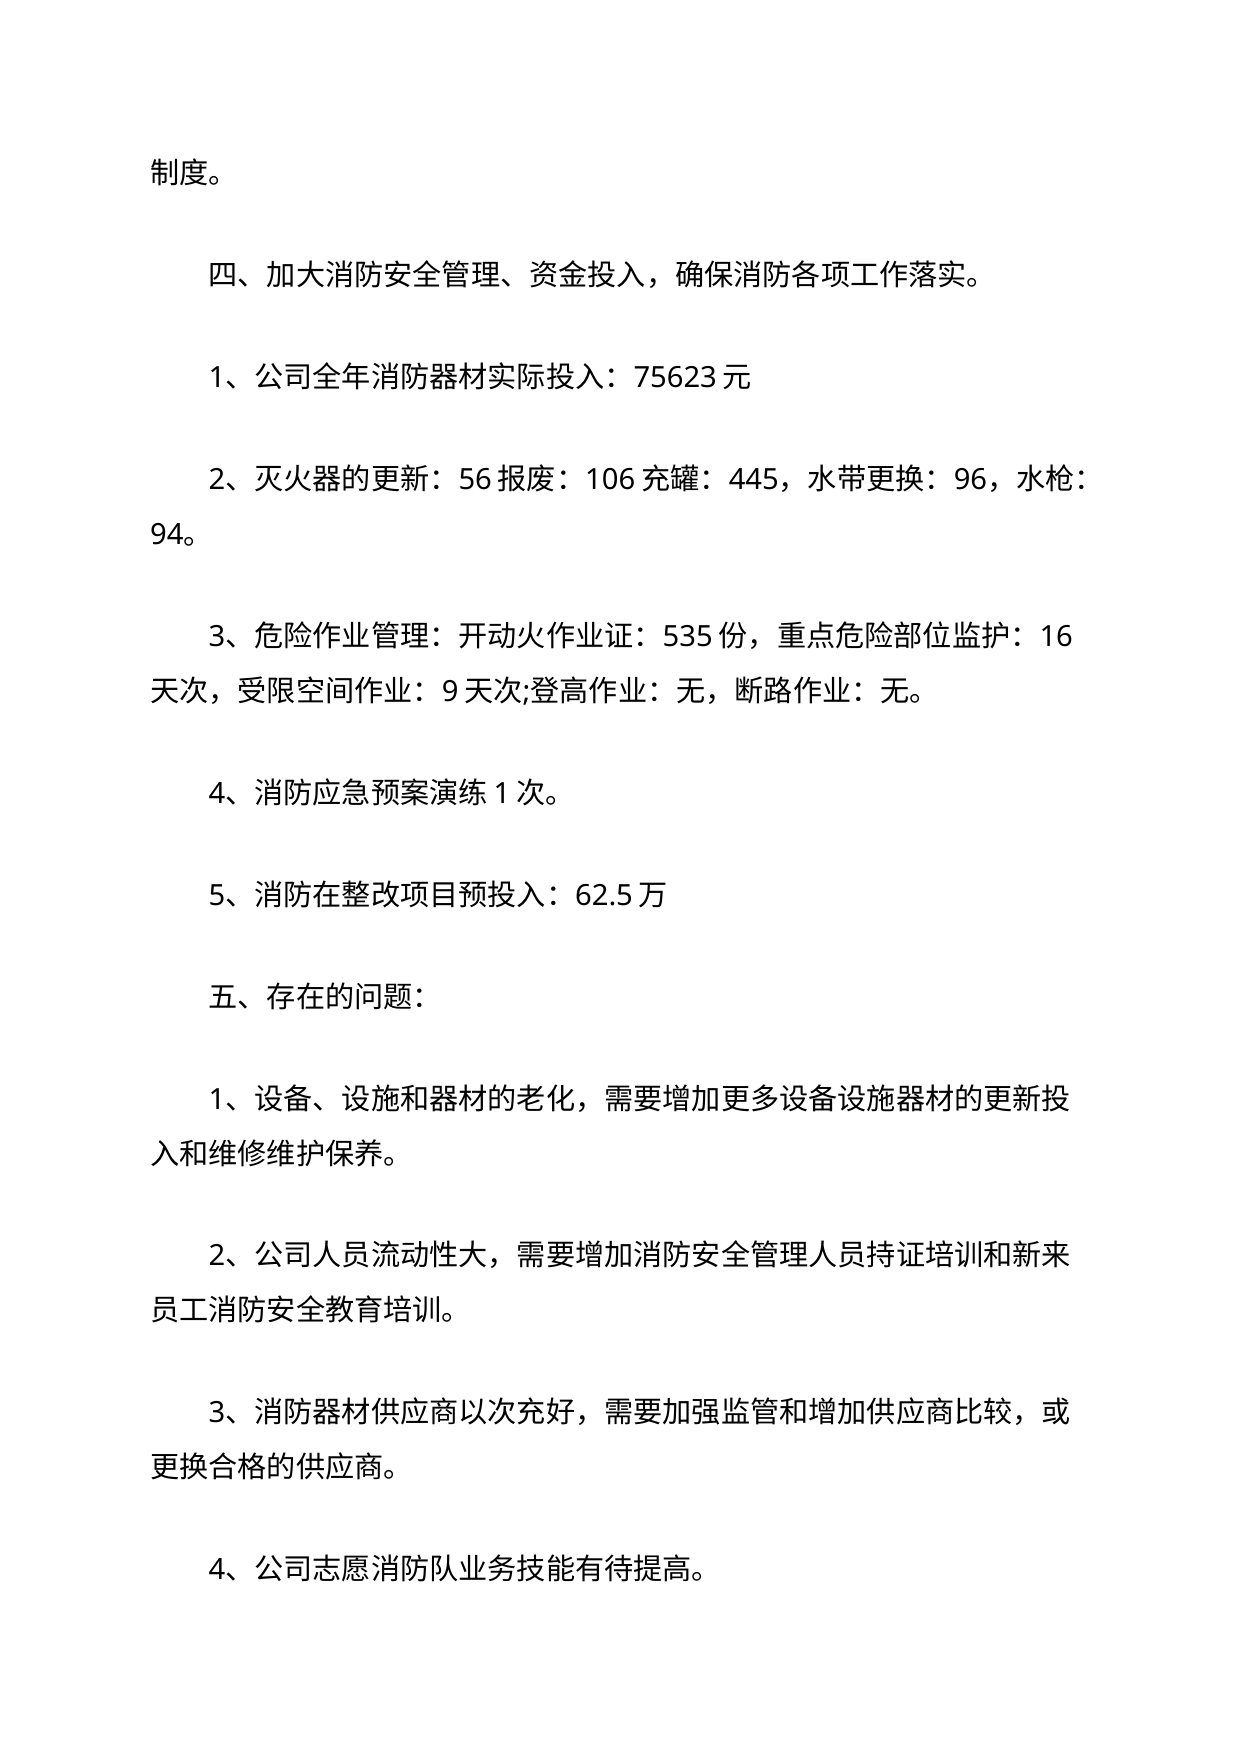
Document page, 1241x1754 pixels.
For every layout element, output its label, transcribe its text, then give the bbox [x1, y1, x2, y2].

text 1、设备、设施和器材的老化，需要增加更多设备设施器材的更新投入和维修维护保养。 [150, 1075, 1090, 1172]
text 4、消防应急预案演练1次。 [150, 769, 1090, 812]
text 5、消防在整改项目预投入：62.5万 [150, 871, 1090, 914]
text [150, 150, 1090, 192]
text 1、公司全年消防器材实际投入：75623元 [150, 353, 1090, 396]
text 3、危险作业管理：开动火作业证：535份，重点危险部位监护：16天次，受限空间作业：9天次;登高作业：无，断路作业：无。 [150, 612, 1090, 710]
text 五、存在的问题： [150, 973, 1090, 1016]
text 2、灭火器的更新：56报废：106充罐：445，水带更换：96，水枪：94。 [150, 456, 1090, 553]
text 3、消防器材供应商以次充好，需要加强监管和增加供应商比较，或更换合格的供应商。 [150, 1389, 1090, 1486]
text 四、加大消防安全管理、资金投入，确保消防各项工作落实。 [150, 252, 1090, 294]
text 4、公司志愿消防队业务技能有待提高。 [150, 1546, 1090, 1588]
text 2、公司人员流动性大，需要增加消防安全管理人员持证培训和新来员工消防安全教育培训。 [150, 1232, 1090, 1329]
